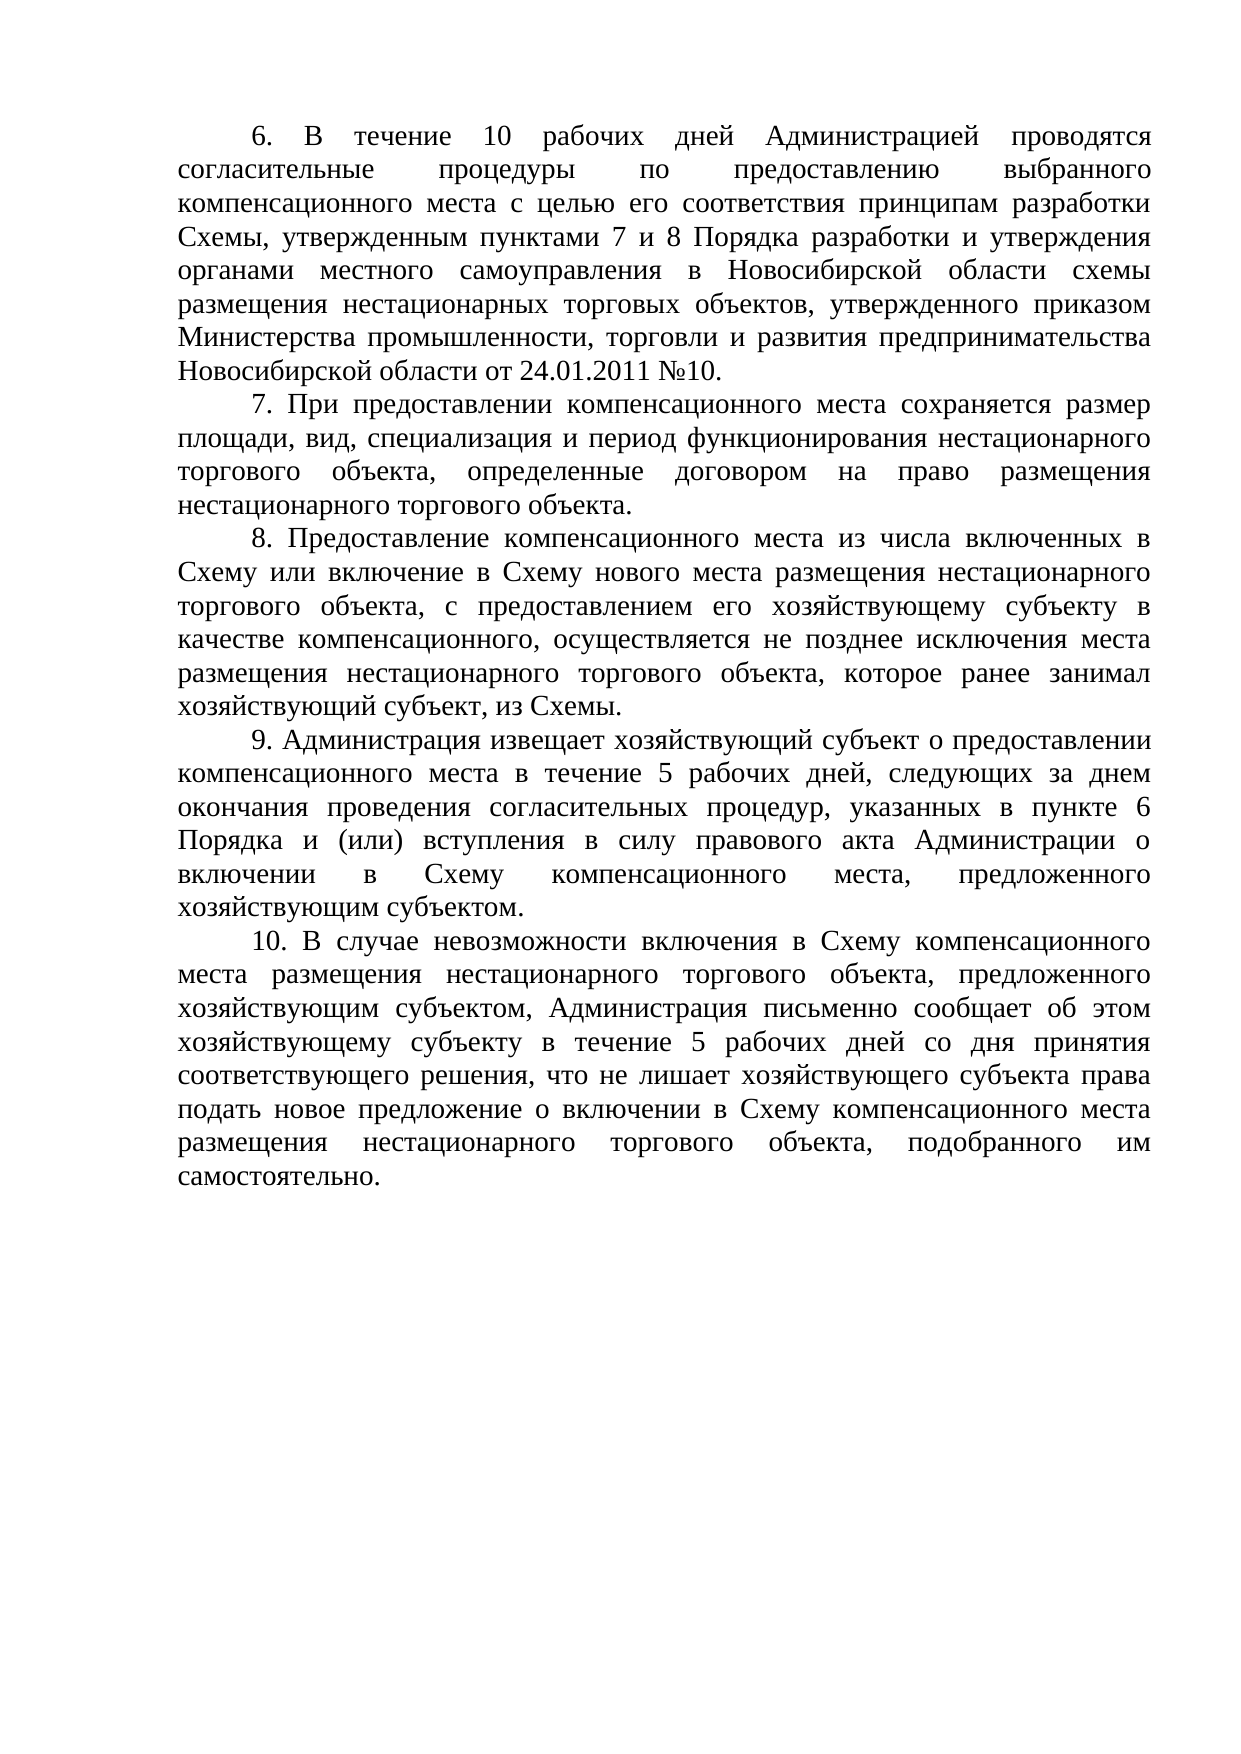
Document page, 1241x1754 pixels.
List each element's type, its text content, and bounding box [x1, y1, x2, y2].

text 10. В случае невозможности включения в Схему компенсационного места размещения нестационарного торгового объекта, предложенного хозяйствующим субъектом, Администрация письменно сообщает об этом хозяйствующему субъекту в течение 5 рабочих дней со дня принятия соответствующего решения, что не лишает хозяйствующего субъекта права подать новое предложение о включении в Схему компенсационного места размещения нестационарного торгового объекта, подобранного им самостоятельно. [177, 923, 1152, 1191]
text 9. Администрация извещает хозяйствующий субъект о предоставлении компенсационного места в течение 5 рабочих дней, следующих за днем окончания проведения согласительных процедур, указанных в пункте 6 Порядка и (или) вступления в силу правового акта Администрации о включении в Схему компенсационного места, предложенного хозяйствующим субъектом. [177, 722, 1152, 923]
text 7. При предоставлении компенсационного места сохраняется размер площади, вид, специализация и период функционирования нестационарного торгового объекта, определенные договором на право размещения нестационарного торгового объекта. [177, 386, 1152, 521]
text 6. В течение 10 рабочих дней Администрацией проводятся согласительные процедуры по предоставлению выбранного компенсационного места с целью его соответствия принципам разработки Схемы, утвержденным пунктами 7 и 8 Порядка разработки и утверждения органами местного самоуправления в Новосибирской области схемы размещения нестационарных торговых объектов, утвержденного приказом Министерства промышленности, торговли и развития предпринимательства Новосибирской области от 24.01.2011 №10. [177, 118, 1152, 386]
text 8. Предоставление компенсационного места из числа включенных в Схему или включение в Схему нового места размещения нестационарного торгового объекта, с предоставлением его хозяйствующему субъекту в качестве компенсационного, осуществляется не позднее исключения места размещения нестационарного торгового объекта, которое ранее занимал хозяйствующий субъект, из Схемы. [177, 521, 1152, 722]
